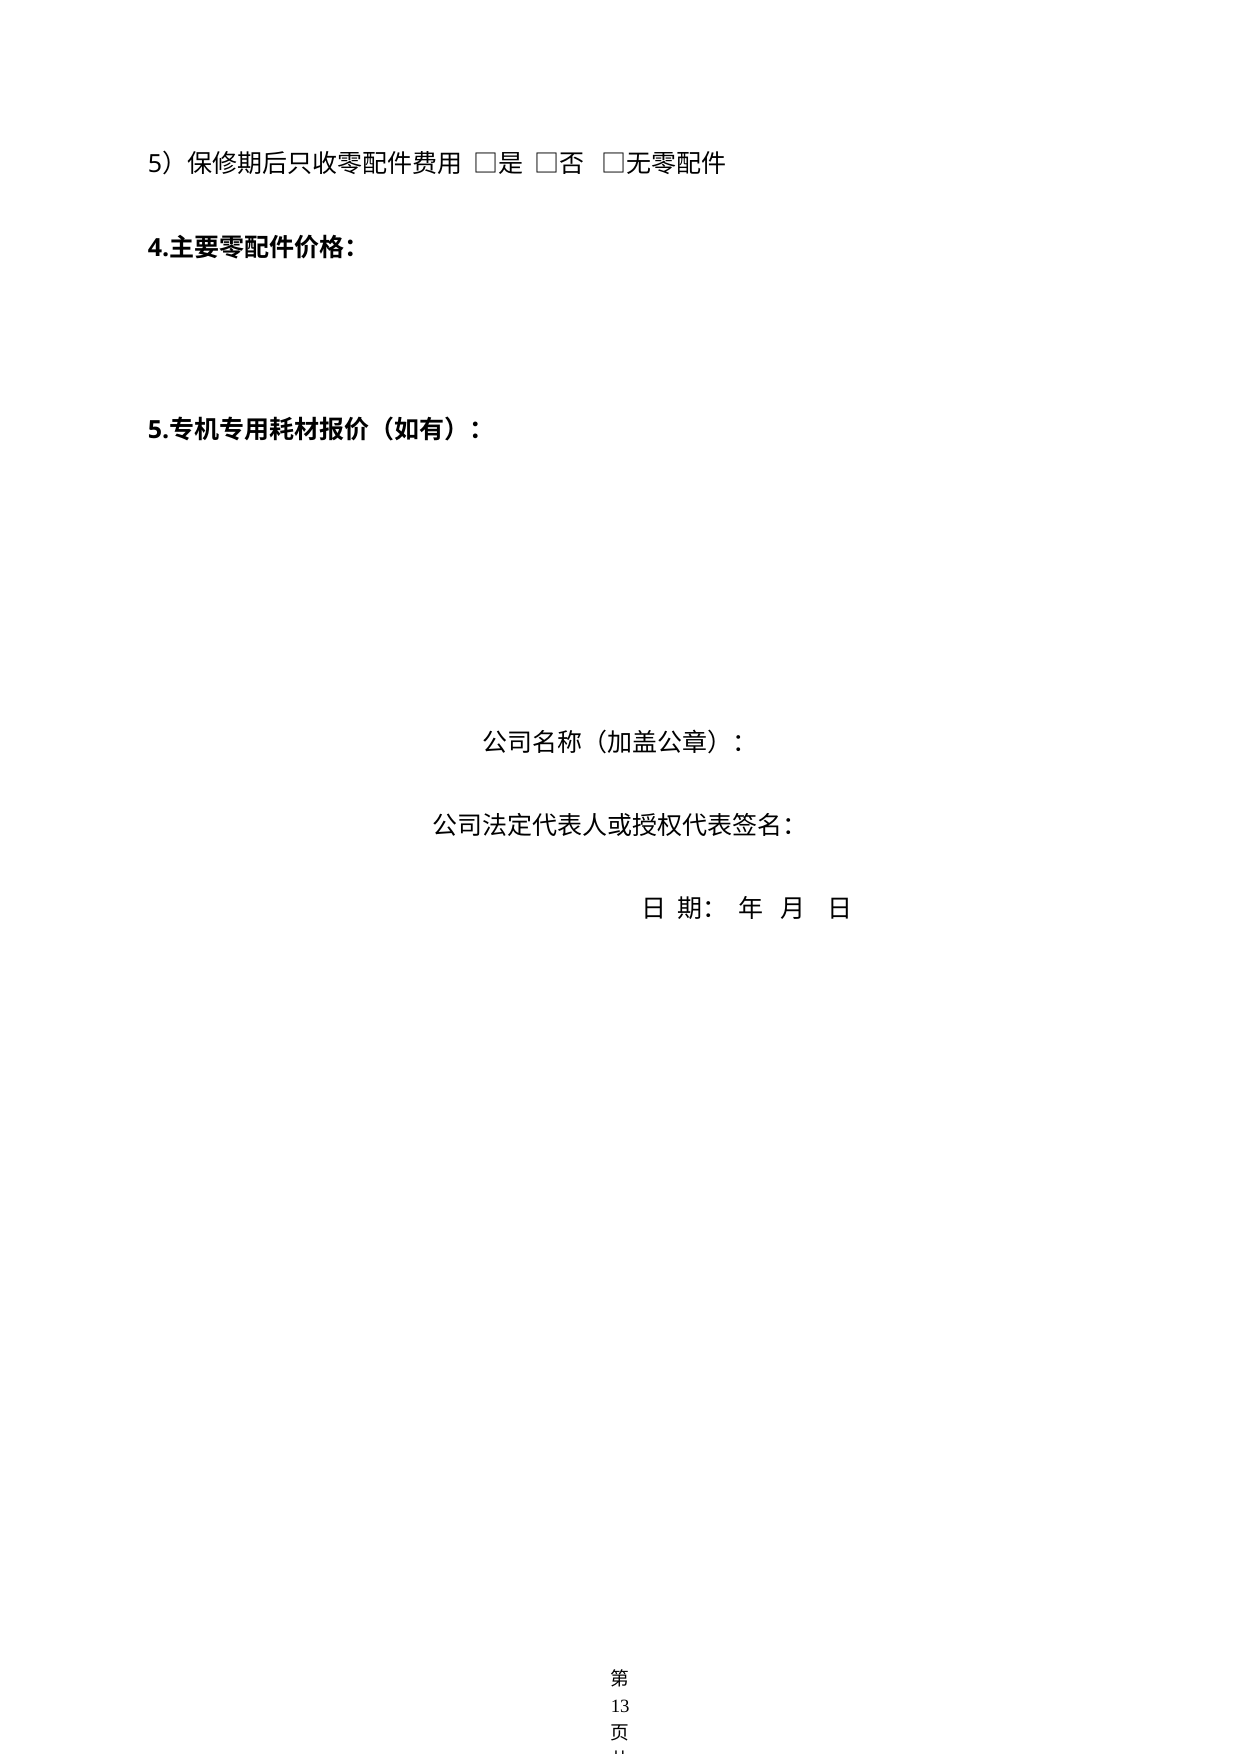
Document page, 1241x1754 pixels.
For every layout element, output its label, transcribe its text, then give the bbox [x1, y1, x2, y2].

text 公司法定代表人或授权代表签名： [148, 791, 1092, 856]
text 4.主要零配件价格： [148, 213, 1092, 278]
text 日 期： 年 月 日 [148, 874, 1092, 939]
text 5）保修期后只收零配件费用 □是 □否 □无零配件 [148, 129, 1092, 194]
text 公司名称（加盖公章）： [148, 708, 1092, 773]
text 5.专机专用耗材报价（如有）： [148, 395, 1092, 460]
